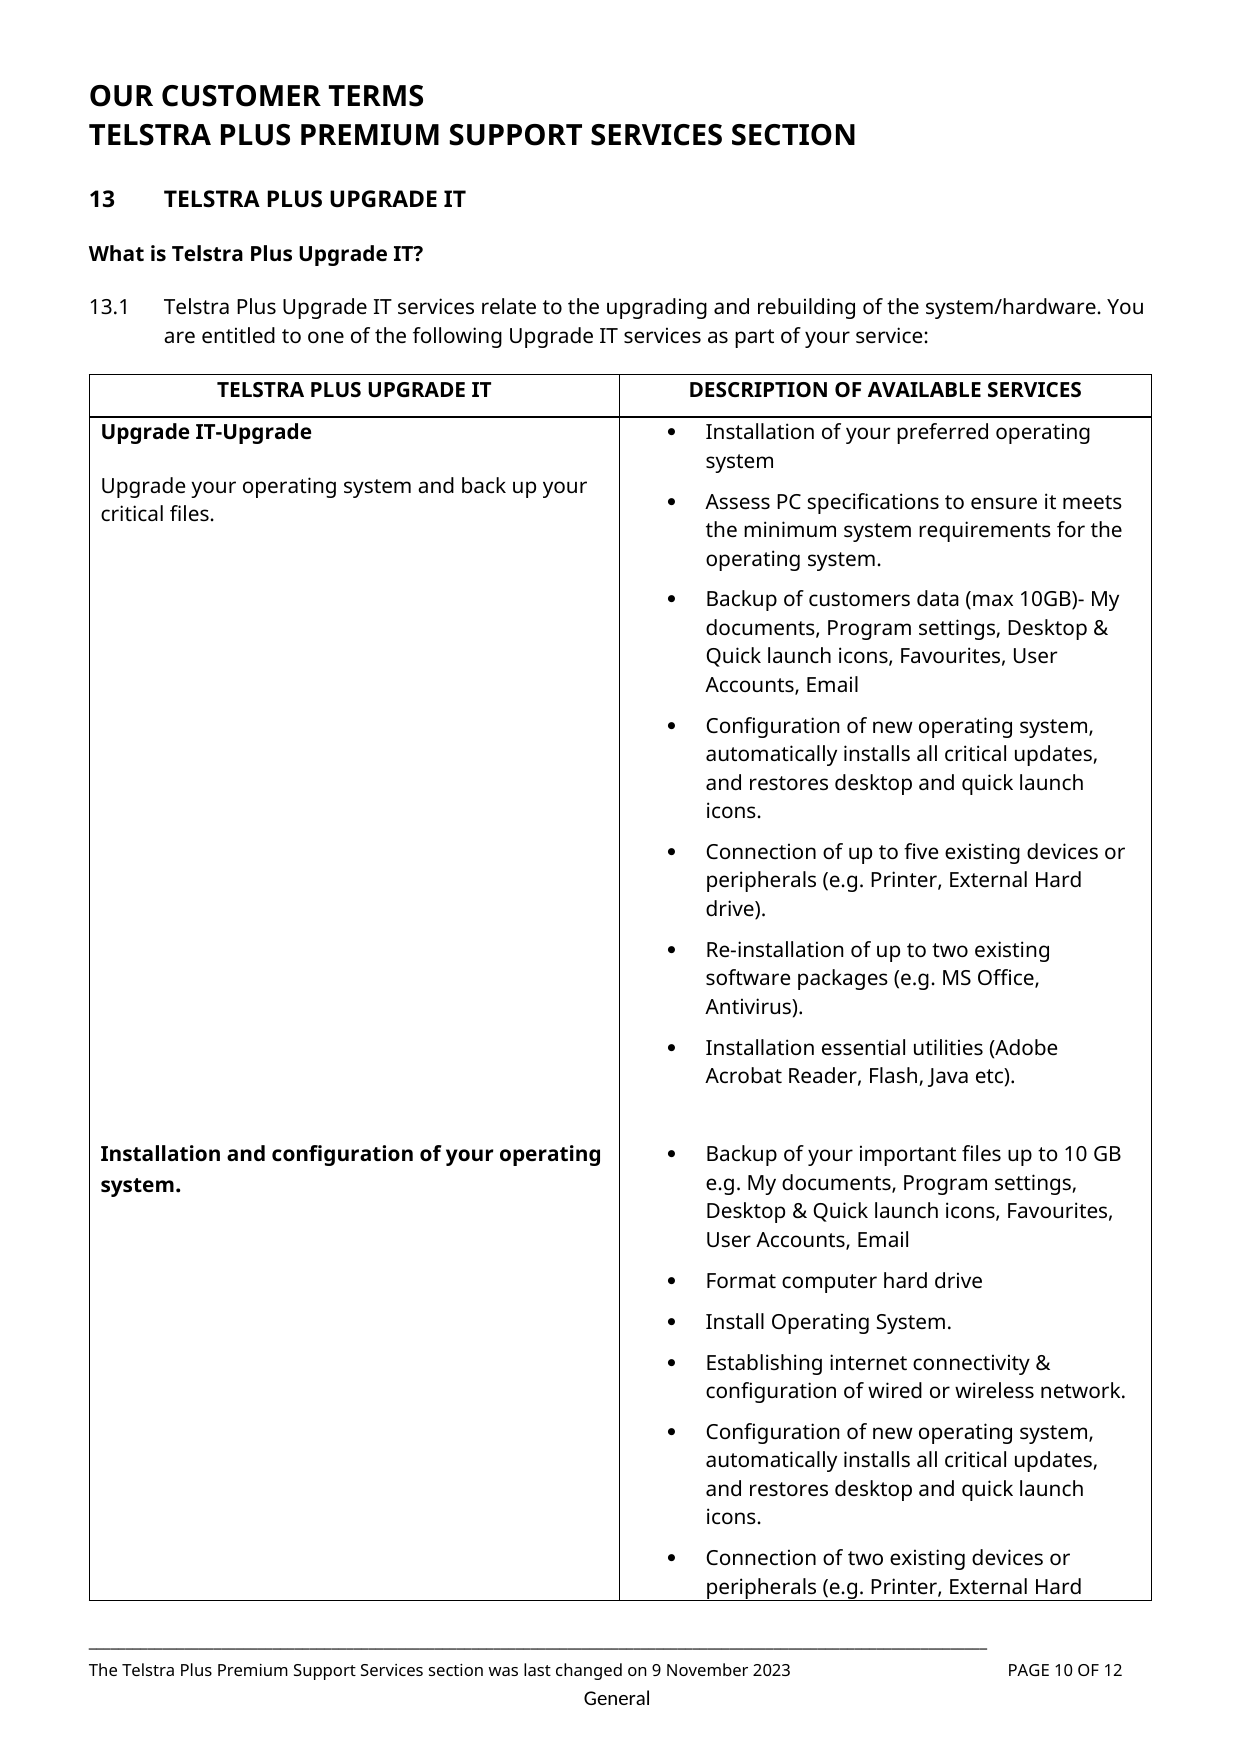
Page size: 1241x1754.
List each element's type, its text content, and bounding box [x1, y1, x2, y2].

table_cell Upgrade IT-Upgrade Upgrade your operating system and back up your critical files. [90, 418, 619, 1139]
text What is Telstra Plus Upgrade IT? [89, 239, 1152, 267]
text Telstra Plus upgrade it [89, 183, 1152, 214]
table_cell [90, 1140, 619, 1600]
table_cell Installation of your preferred operating system Assess PC specifications to ensure it meets the minimum system requirements for the operating system. Backup of customers data (max 10GB)- My documents, Program settings, Desktop & Quick launch icons, Favourites, User Accounts, Email Configuration of new operating system, automatically installs all critical updates, and restores desktop and quick launch icons. Connection of up to five existing devices or peripherals (e.g. Printer, External Hard drive). Re-installation of up to two existing software packages (e.g. MS Office, Antivirus). Installation essential utilities (Adobe Acrobat Reader, Flash, Java etc). [620, 418, 1151, 1139]
table_header Description of available services [620, 375, 1151, 416]
table_header Telstra Plus upgrade it [90, 375, 619, 416]
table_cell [620, 1140, 1151, 1600]
text Telstra Plus Upgrade IT services relate to the upgrading and rebuilding of the system/hardware. You are entitled to one of the following Upgrade IT services as part of your service: [89, 292, 1152, 349]
